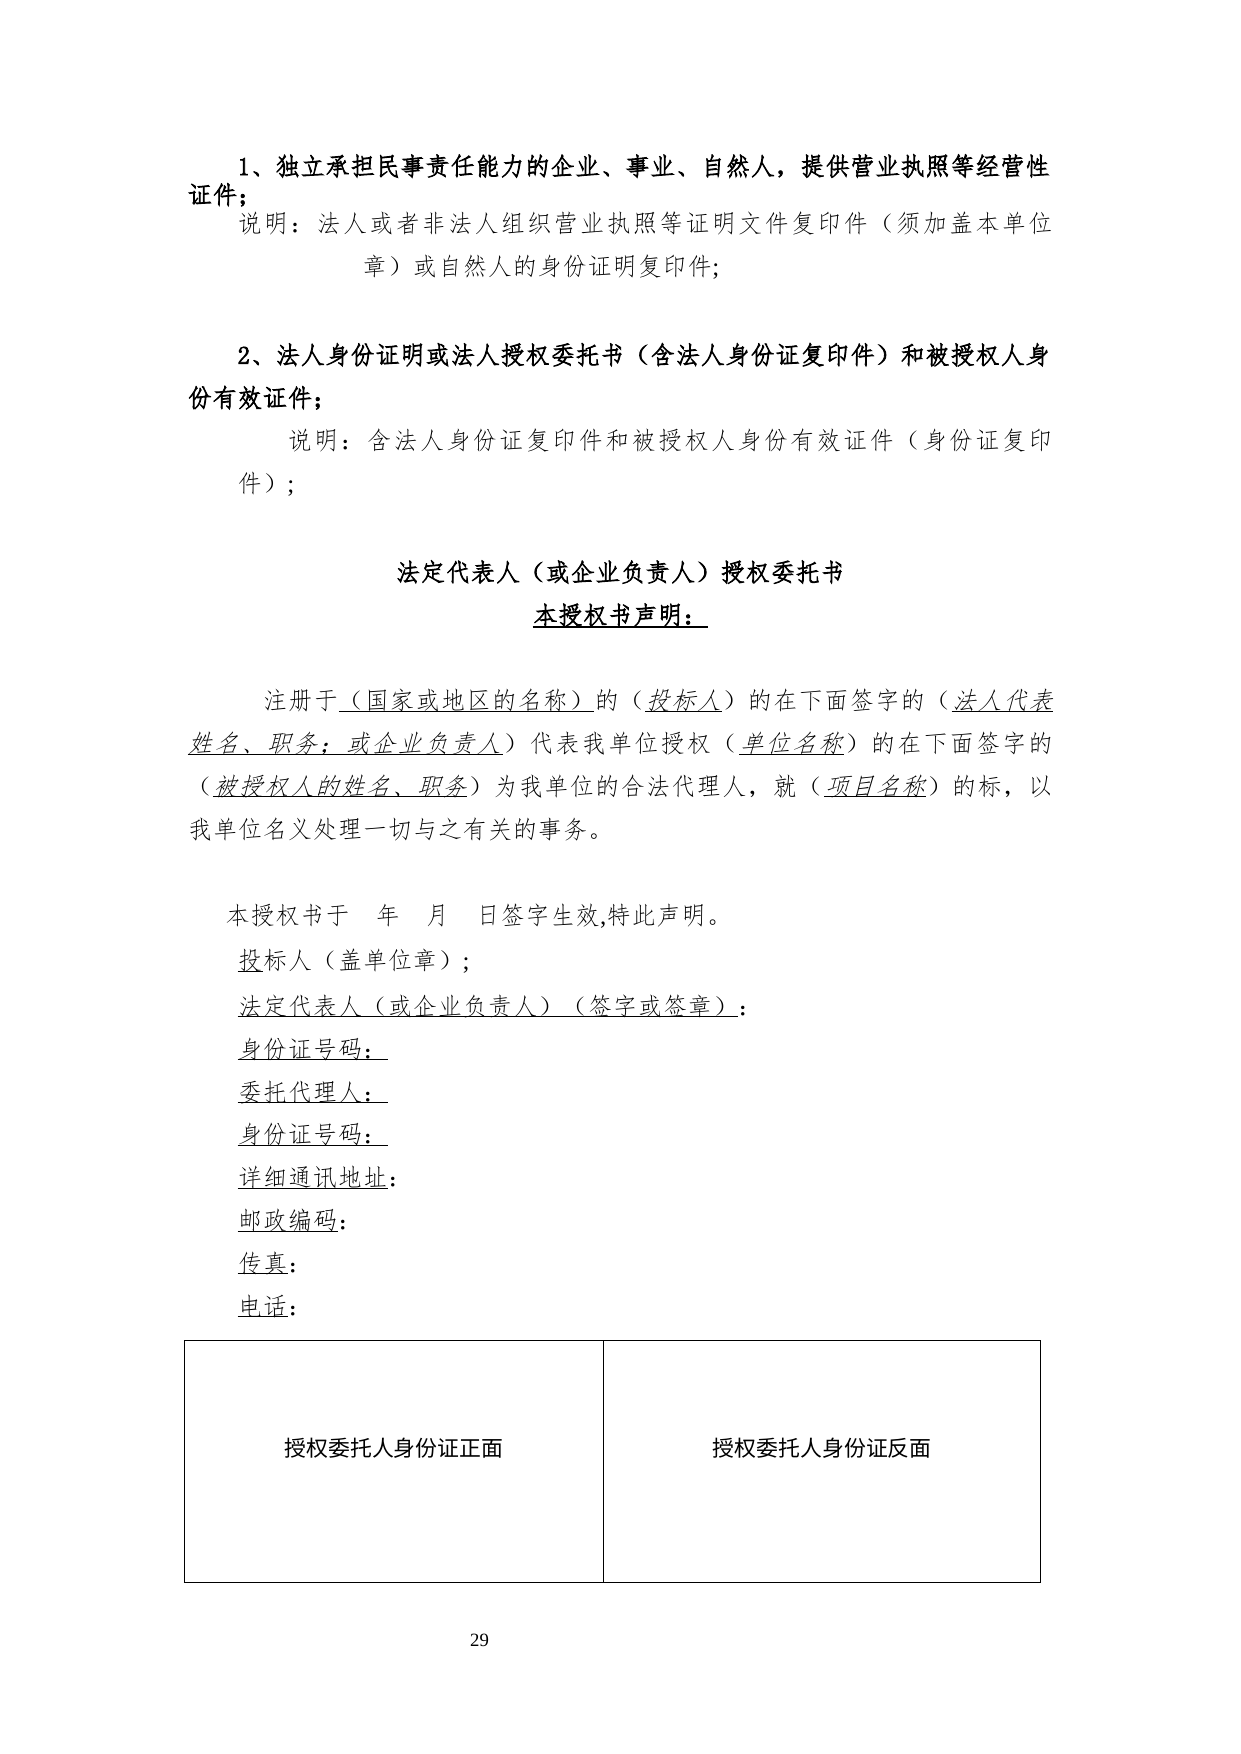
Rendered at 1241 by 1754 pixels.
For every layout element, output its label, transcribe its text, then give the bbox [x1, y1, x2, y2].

table_header 授权委托人身份证正面 [185, 1341, 603, 1582]
text 邮政编码： [187, 1204, 1053, 1233]
text 注册于（国家或地区的名称）的（投标人）的在下面签字的（法人代表姓名、职务；或企业负责人）代表我单位授权（单位名称）的在下面签字的（被授权人的姓名、职务）为我单位的合法代理人，就（项目名称）的标，以我单位名义处理一切与之有关的事务。 [187, 685, 1053, 842]
text 身份证号码： [187, 1119, 1053, 1147]
text 本授权书于 年 月 日签字生效,特此声明。 [131, 899, 1053, 929]
text 说明：含法人身份证复印件和被授权人身份有效证件（身份证复印件）; [237, 424, 1053, 498]
text 本授权书声明： [187, 599, 1053, 627]
text 2、法人身份证明或法人授权委托书（含法人身份证复印件）和被授权人身份有效证件； [187, 339, 1053, 410]
text 说明：法人或者非法人组织营业执照等证明文件复印件（须加盖本单位章）或自然人的身份证明复印件; [237, 207, 1053, 280]
text 电话： [187, 1290, 1053, 1319]
table_header 授权委托人身份证反面 [604, 1341, 1040, 1582]
text 法定代表人（或企业负责人）（签字或签章）： [187, 990, 1053, 1019]
text 1、独立承担民事责任能力的企业、事业、自然人，提供营业执照等经营性证件； [187, 150, 1053, 207]
text 法定代表人（或企业负责人）授权委托书 [187, 556, 1053, 584]
text 传真： [187, 1247, 1053, 1276]
text 详细通讯地址： [187, 1162, 1053, 1190]
text 委托代理人： [187, 1076, 1053, 1104]
text 投标人（盖单位章）; [187, 945, 1053, 975]
text 身份证号码： [187, 1033, 1053, 1062]
